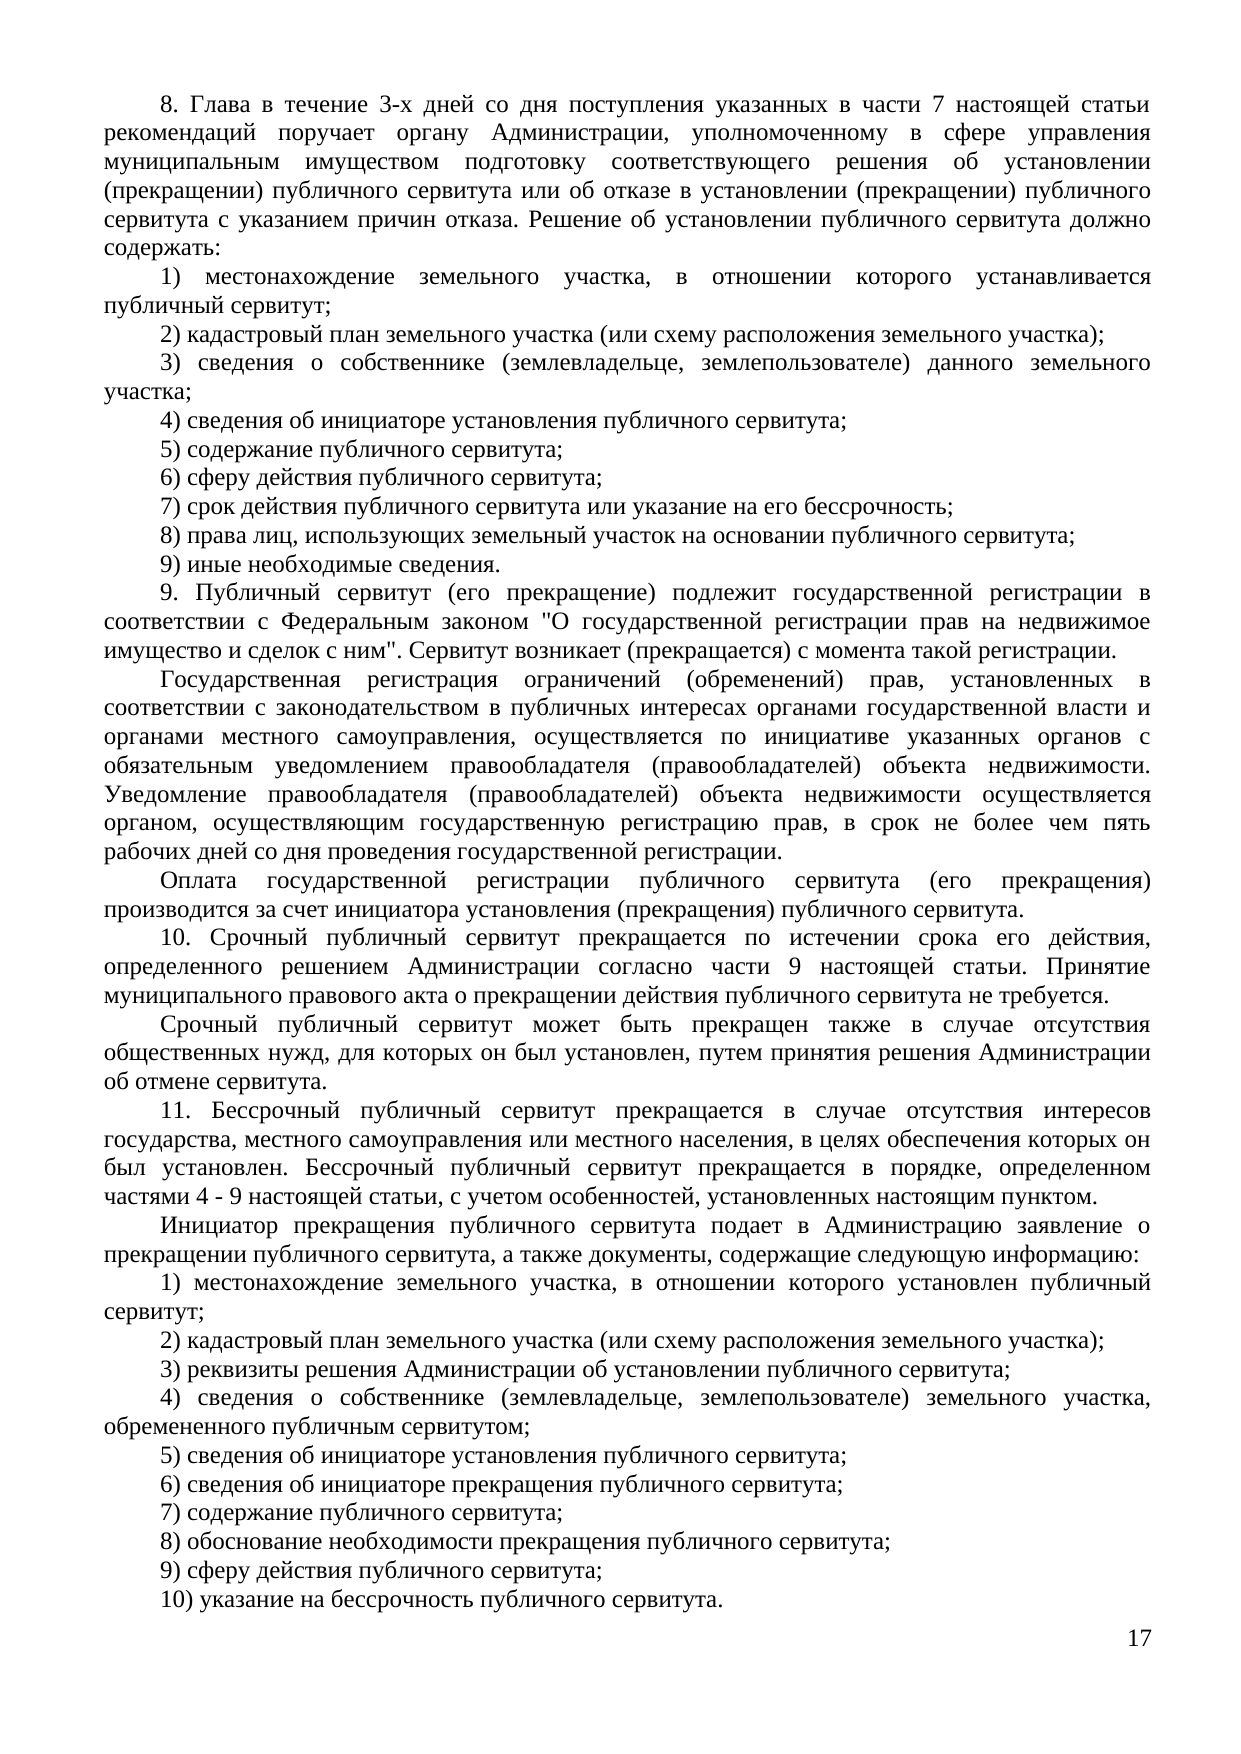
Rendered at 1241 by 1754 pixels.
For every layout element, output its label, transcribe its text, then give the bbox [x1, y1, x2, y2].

text 7) содержание публичного сервитута; [103, 1497, 1152, 1526]
text 5) сведения об инициаторе установления публичного сервитута; [103, 1440, 1152, 1469]
text 8) обоснование необходимости прекращения публичного сервитута; [103, 1526, 1152, 1555]
text 1) местонахождение земельного участка, в отношении которого устанавливается публичный сервитут; [103, 261, 1152, 319]
text Срочный публичный сервитут может быть прекращен также в случае отсутствия общественных нужд, для которых он был установлен, путем принятия решения Администрации об отмене сервитута. [103, 1009, 1152, 1095]
text 9) сферу действия публичного сервитута; [103, 1555, 1152, 1584]
text 5) содержание публичного сервитута; [103, 434, 1152, 462]
text 10. Срочный публичный сервитут прекращается по истечении срока его действия, определенного решением Администрации согласно части 9 настоящей статьи. Принятие муниципального правового акта о прекращении действия публичного сервитута не требуется. [103, 922, 1152, 1009]
text 2) кадастровый план земельного участка (или схему расположения земельного участка); [103, 1325, 1152, 1354]
text 3) сведения о собственнике (землевладельце, землепользователе) данного земельного участка; [103, 347, 1152, 405]
text 3) реквизиты решения Администрации об установлении публичного сервитута; [103, 1354, 1152, 1382]
text Инициатор прекращения публичного сервитута подает в Администрацию заявление о прекращении публичного сервитута, а также документы, содержащие следующую информацию: [103, 1210, 1152, 1267]
text 10) указание на бессрочность публичного сервитута. [103, 1584, 1152, 1612]
text 9. Публичный сервитут (его прекращение) подлежит государственной регистрации в соответствии с Федеральным законом "О государственной регистрации прав на недвижимое имущество и сделок с ним". Сервитут возникает (прекращается) с момента такой регистрации. [103, 577, 1152, 664]
text 1) местонахождение земельного участка, в отношении которого установлен публичный сервитут; [103, 1267, 1152, 1325]
text 8) права лиц, использующих земельный участок на основании публичного сервитута; [103, 520, 1152, 549]
text 11. Бессрочный публичный сервитут прекращается в случае отсутствия интересов государства, местного самоуправления или местного населения, в целях обеспечения которых он был установлен. Бессрочный публичный сервитут прекращается в порядке, определенном частями 4 - 9 настоящей статьи, с учетом особенностей, установленных настоящим пунктом. [103, 1095, 1152, 1210]
text 8. Глава в течение 3-х дней со дня поступления указанных в части 7 настоящей статьи рекомендаций поручает органу Администрации, уполномоченному в сфере управления муниципальным имуществом подготовку соответствующего решения об установлении (прекращении) публичного сервитута или об отказе в установлении (прекращении) публичного сервитута с указанием причин отказа. Решение об установлении публичного сервитута должно содержать: [103, 89, 1152, 261]
text 6) сферу действия публичного сервитута; [103, 462, 1152, 491]
text Государственная регистрация ограничений (обременений) прав, установленных в соответствии с законодательством в публичных интересах органами государственной власти и органами местного самоуправления, осуществляется по инициативе указанных органов с обязательным уведомлением правообладателя (правообладателей) объекта недвижимости. Уведомление правообладателя (правообладателей) объекта недвижимости осуществляется органом, осуществляющим государственную регистрацию прав, в срок не более чем пять рабочих дней со дня проведения государственной регистрации. [103, 664, 1152, 865]
text 7) срок действия публичного сервитута или указание на его бессрочность; [103, 491, 1152, 520]
text 4) сведения о собственнике (землевладельце, землепользователе) земельного участка, обремененного публичным сервитутом; [103, 1382, 1152, 1440]
text 4) сведения об инициаторе установления публичного сервитута; [103, 405, 1152, 434]
text 9) иные необходимые сведения. [103, 549, 1152, 577]
text 2) кадастровый план земельного участка (или схему расположения земельного участка); [103, 319, 1152, 347]
text Оплата государственной регистрации публичного сервитута (его прекращения) производится за счет инициатора установления (прекращения) публичного сервитута. [103, 865, 1152, 922]
text 6) сведения об инициаторе прекращения публичного сервитута; [103, 1469, 1152, 1497]
